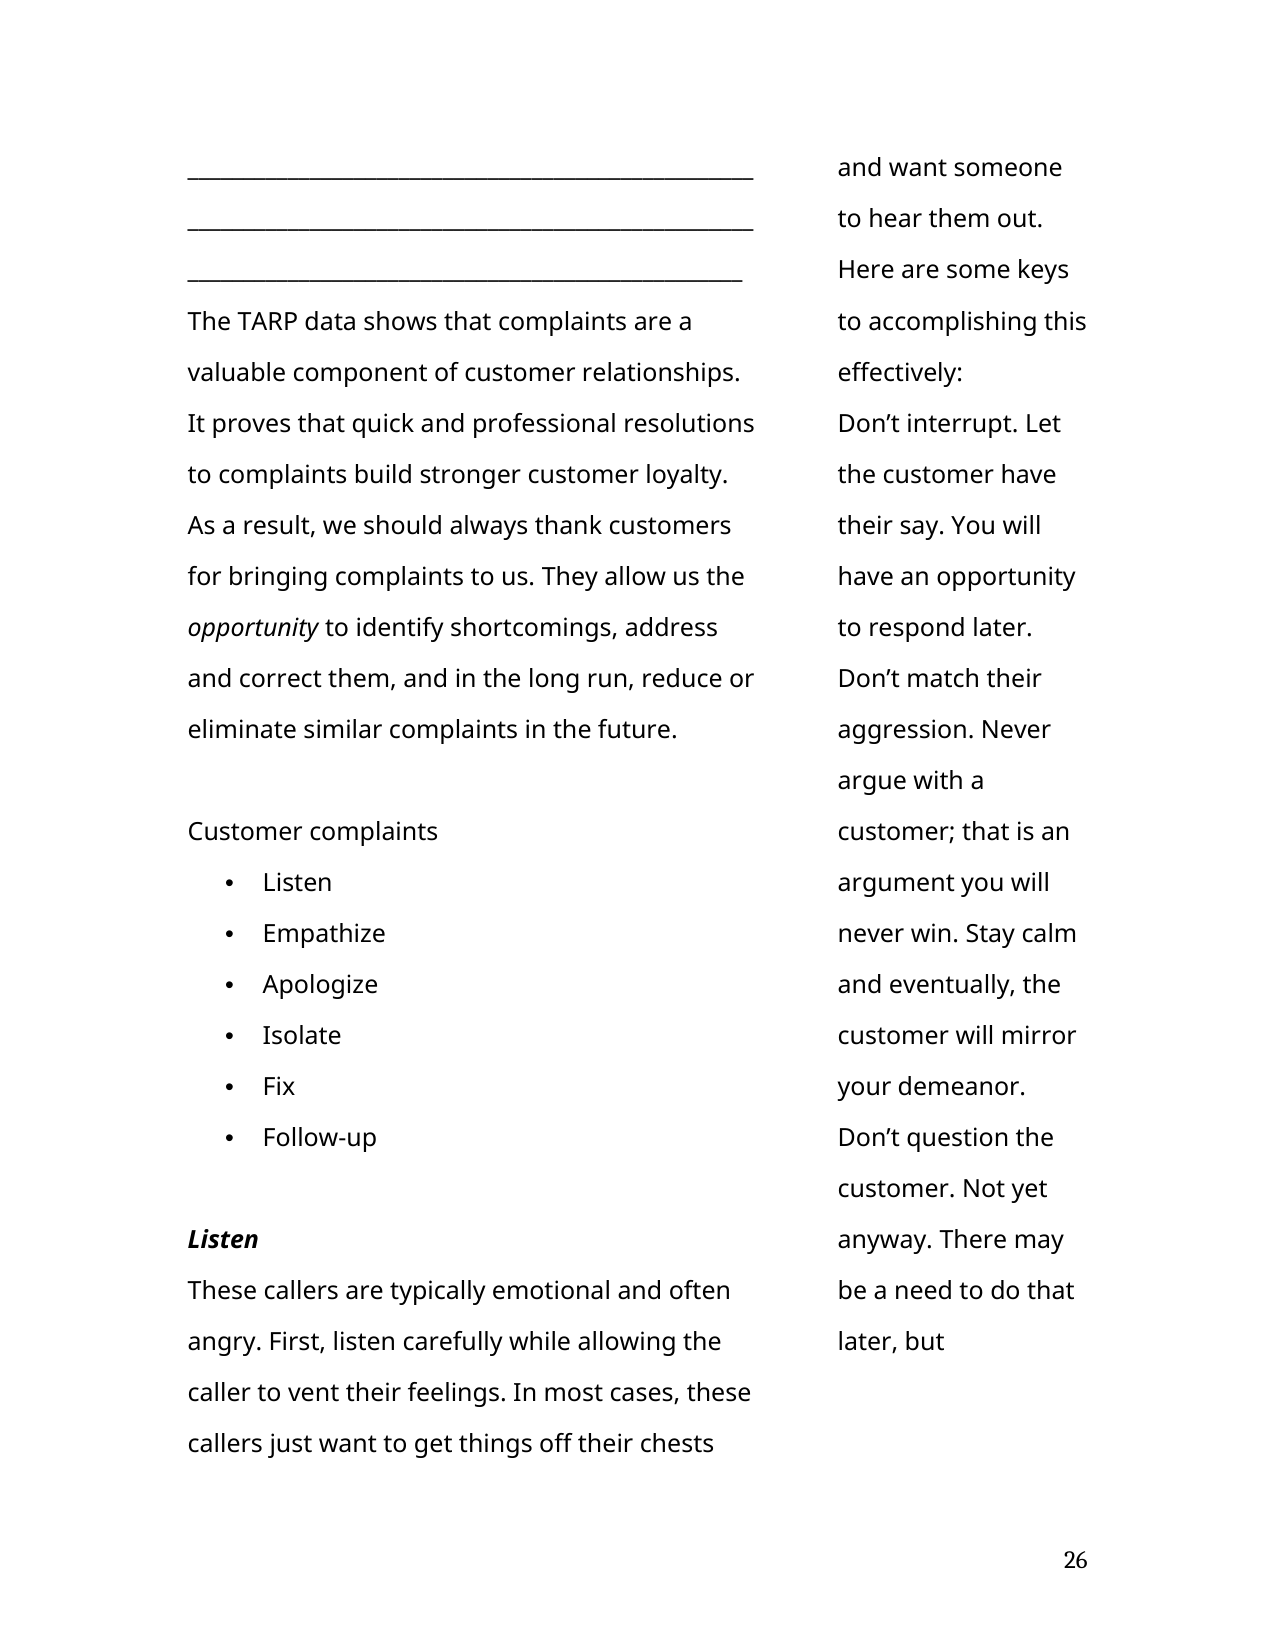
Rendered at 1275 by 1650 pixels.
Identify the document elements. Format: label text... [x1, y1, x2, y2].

text Don’t interrupt. Let the customer have their say. You will have an opportunity to respond later. [837, 405, 1087, 643]
text Don’t question the customer. Not yet anyway. There may be a need to do that later, but [837, 1120, 1087, 1358]
text The TARP data shows that complaints are a valuable component of customer relationships. It proves that quick and professional resolutions to complaints build stronger customer loyalty. As a result, we should always thank customers for bringing complaints to us. They allow us the opportunity to identify shortcomings, address and correct them, and in the long run, reduce or eliminate similar complaints in the future. [187, 303, 762, 746]
text These callers are typically emotional and often angry. First, listen carefully while allowing the caller to vent their feelings. In most cases, these callers just want to get things off their chests and want someone to hear them out. Here are some keys to accomplishing this effectively: [837, 150, 1087, 388]
list Empathize [225, 916, 762, 950]
list Fix [225, 1069, 762, 1103]
list Isolate [225, 1018, 762, 1052]
list Follow-up [225, 1120, 762, 1154]
text Don’t match their aggression. Never argue with a customer; that is an argument you will never win. Stay calm and eventually, the customer will mirror your demeanor. [837, 660, 1087, 1103]
text Listen [187, 1222, 762, 1256]
text Customer complaints [187, 813, 762, 848]
text These callers are typically emotional and often angry. First, listen carefully while allowing the caller to vent their feelings. In most cases, these callers just want to get things off their chests and want someone to hear them out. Here are some keys to accomplishing this effectively: [187, 1273, 762, 1460]
list Listen [225, 864, 762, 899]
list Apologize [225, 967, 762, 1001]
